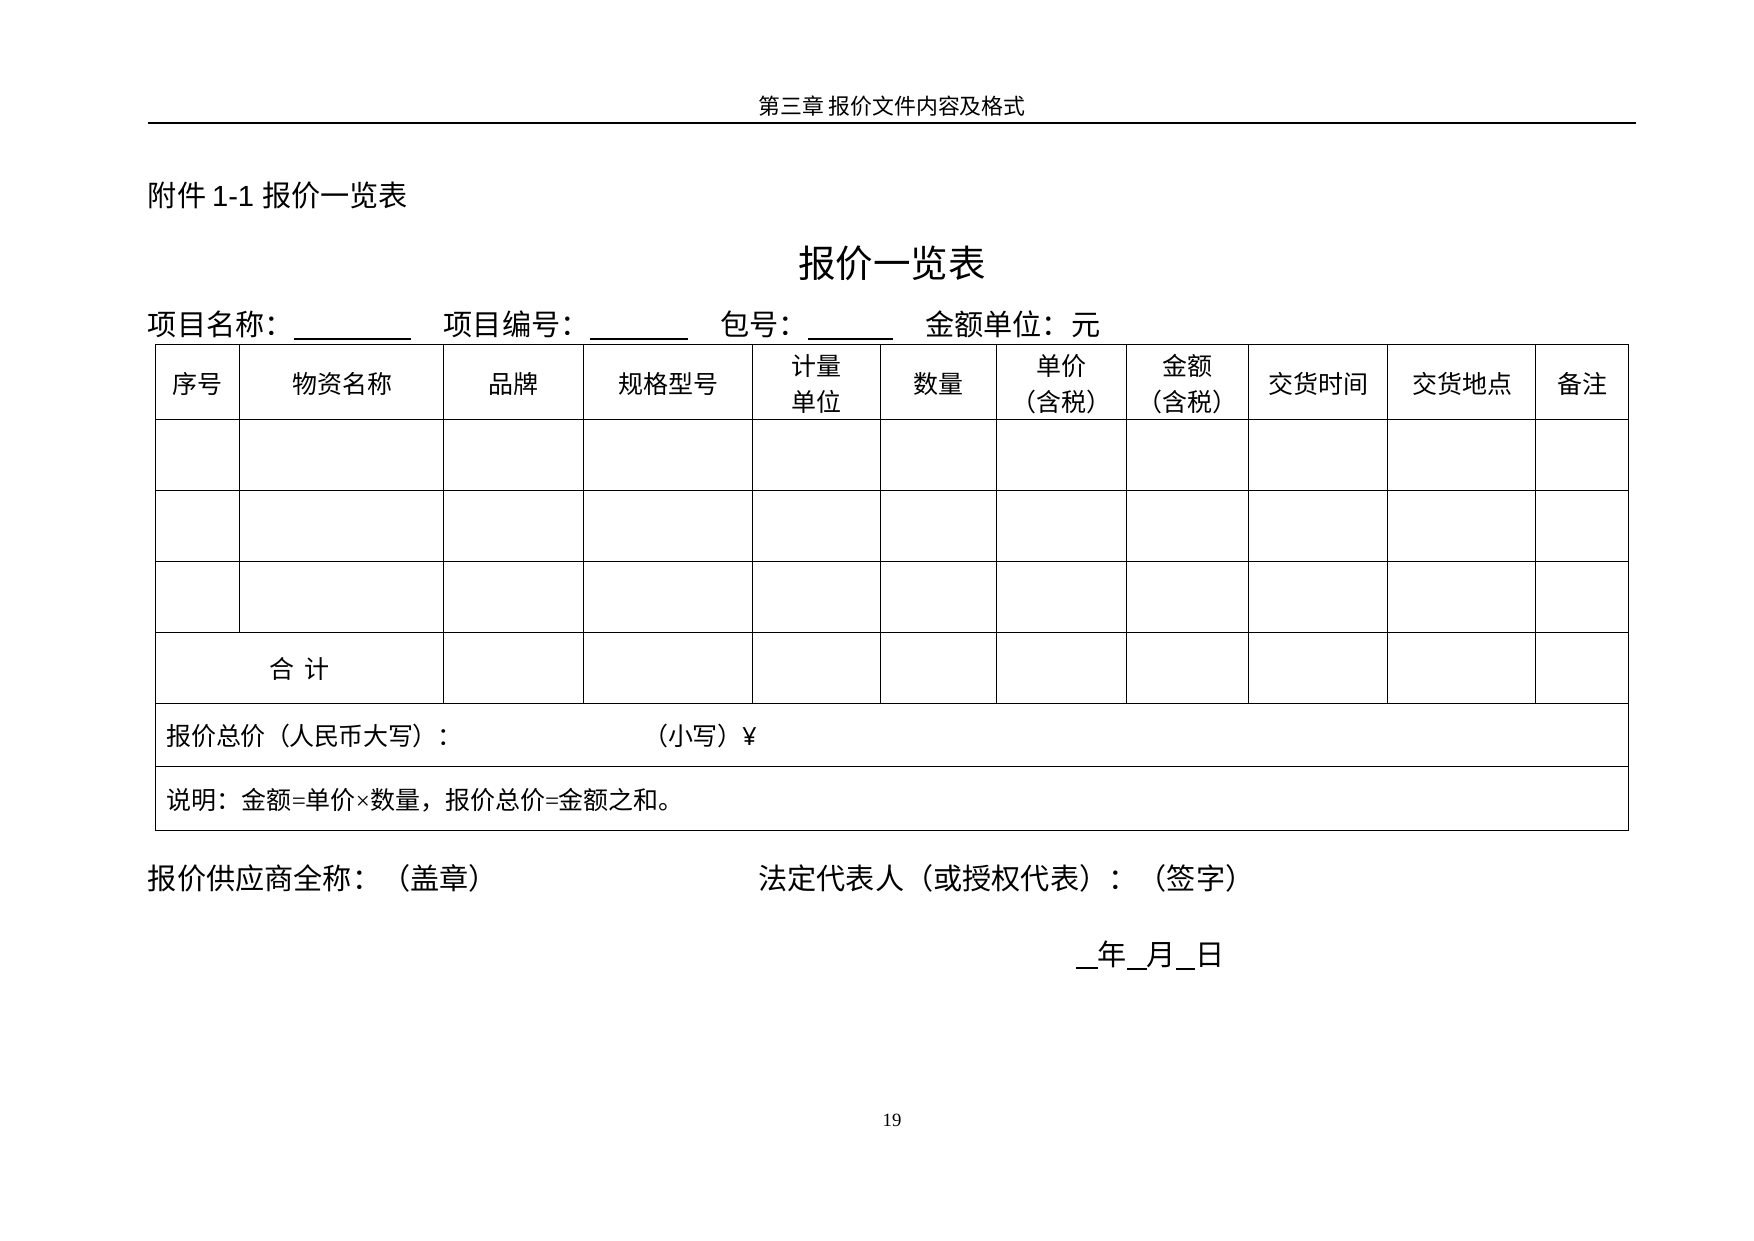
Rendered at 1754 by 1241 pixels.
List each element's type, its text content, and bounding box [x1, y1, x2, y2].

table_cell [156, 491, 239, 561]
table_cell 说明：金额=单价×数量，报价总价=金额之和。 [156, 767, 1628, 830]
table_cell [1536, 562, 1628, 632]
table_cell [584, 420, 752, 490]
table_cell [584, 633, 752, 703]
table_cell [997, 633, 1126, 703]
table_cell [1388, 420, 1535, 490]
table_cell [1127, 562, 1248, 632]
table_cell [584, 491, 752, 561]
table_header 规格型号 [584, 345, 752, 419]
table_cell [753, 562, 880, 632]
table_header 交货时间 [1249, 345, 1387, 419]
table_cell [1127, 633, 1248, 703]
text 项目名称： 项目编号： 包号： 金额单位：元 [148, 302, 1636, 344]
table_cell [1127, 420, 1248, 490]
table_cell [156, 420, 239, 490]
table_cell [881, 633, 996, 703]
table_cell [881, 420, 996, 490]
subtitle 附件1-1 报价一览表 [148, 160, 1636, 218]
table_header 单价 （含税） [997, 345, 1126, 419]
table_header 金额 （含税） [1127, 345, 1248, 419]
table_cell [584, 562, 752, 632]
table_cell [753, 420, 880, 490]
table_cell [1536, 633, 1628, 703]
table_header 备注 [1536, 345, 1628, 419]
table_cell [444, 562, 583, 632]
text 年 月 日 [148, 932, 1636, 974]
table_cell [1536, 491, 1628, 561]
table_header 交货地点 [1388, 345, 1535, 419]
table_cell [1249, 491, 1387, 561]
table_cell [1388, 633, 1535, 703]
table_header 序号 [156, 345, 239, 419]
table_cell 报价总价（人民币大写）： （小写）¥ [156, 704, 1628, 766]
table_cell [1388, 491, 1535, 561]
table_cell [997, 491, 1126, 561]
table_cell [1249, 420, 1387, 490]
table_cell [156, 562, 239, 632]
table_cell [240, 491, 443, 561]
table_cell [444, 633, 583, 703]
table_cell [997, 420, 1126, 490]
table_cell [1249, 562, 1387, 632]
table_cell 合 计 [156, 633, 443, 703]
table_cell [1127, 491, 1248, 561]
text 报价一览表 [148, 231, 1636, 289]
table_cell [1536, 420, 1628, 490]
table_cell [1249, 633, 1387, 703]
table_cell [753, 633, 880, 703]
table_cell [444, 491, 583, 561]
table_header 数量 [881, 345, 996, 419]
table_header 品牌 [444, 345, 583, 419]
text 报价供应商全称：（盖章） 法定代表人（或授权代表）：（签字） [148, 856, 1636, 898]
table_header 物资名称 [240, 345, 443, 419]
table_cell [1388, 562, 1535, 632]
table_cell [240, 562, 443, 632]
table_cell [753, 491, 880, 561]
table_cell [881, 491, 996, 561]
table_header 计量 单位 [753, 345, 880, 419]
table_cell [444, 420, 583, 490]
table_cell [240, 420, 443, 490]
table_cell [997, 562, 1126, 632]
table_cell [881, 562, 996, 632]
